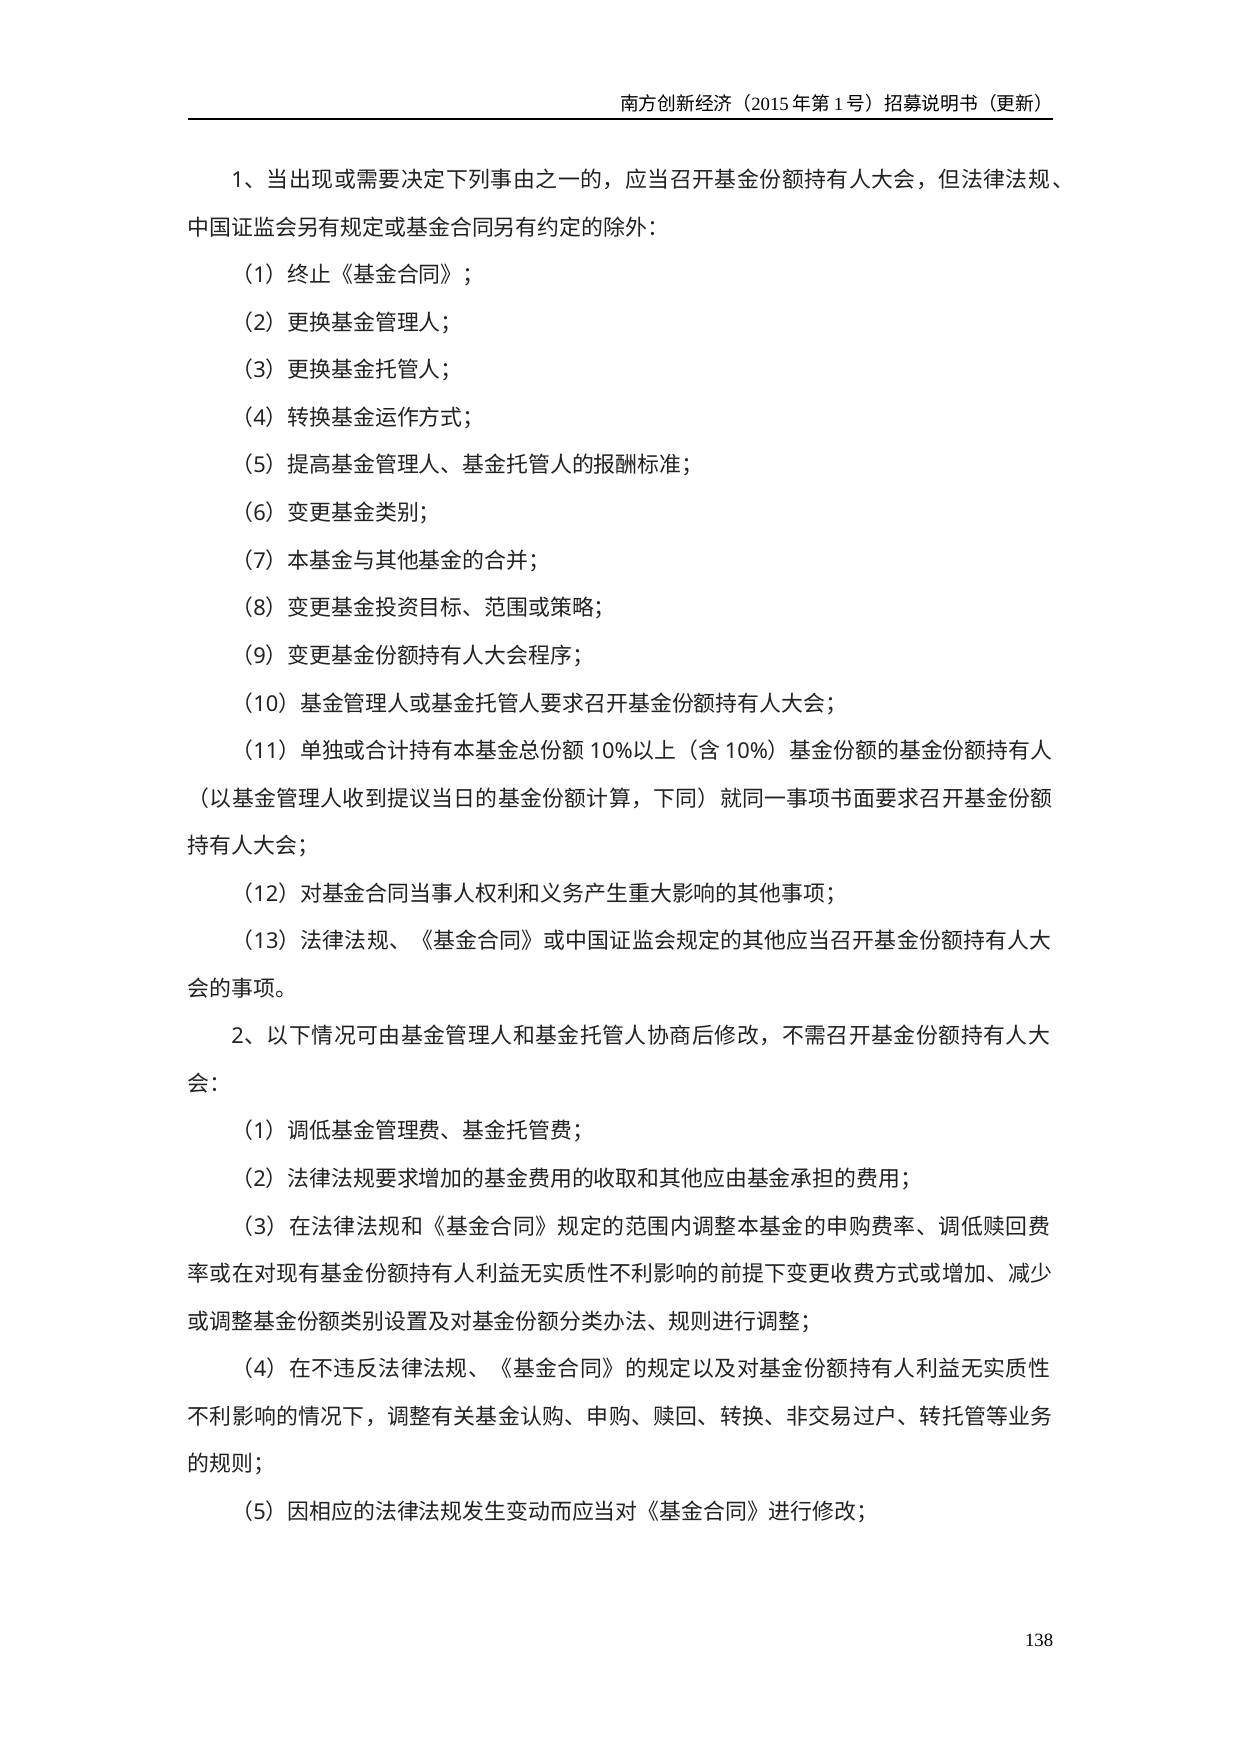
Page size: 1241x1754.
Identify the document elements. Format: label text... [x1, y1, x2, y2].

text （3）更换基金托管人； [187, 352, 1053, 384]
text （13）法律法规、《基金合同》或中国证监会规定的其他应当召开基金份额持有人大会的事项。 [187, 923, 1053, 1003]
text （8）变更基金投资目标、范围或策略； [187, 590, 1053, 622]
text （1）调低基金管理费、基金托管费； [187, 1113, 1053, 1145]
text 1、当出现或需要决定下列事由之一的，应当召开基金份额持有人大会，但法律法规、中国证监会另有规定或基金合同另有约定的除外： [187, 162, 1053, 241]
text （3）在法律法规和《基金合同》规定的范围内调整本基金的申购费率、调低赎回费率或在对现有基金份额持有人利益无实质性不利影响的前提下变更收费方式或增加、减少或调整基金份额类别设置及对基金份额分类办法、规则进行调整； [187, 1209, 1053, 1336]
text （2）法律法规要求增加的基金费用的收取和其他应由基金承担的费用； [187, 1161, 1053, 1193]
text （4）在不违反法律法规、《基金合同》的规定以及对基金份额持有人利益无实质性不利影响的情况下，调整有关基金认购、申购、赎回、转换、非交易过户、转托管等业务的规则； [187, 1351, 1053, 1478]
text （1）终止《基金合同》； [187, 257, 1053, 289]
text （5）提高基金管理人、基金托管人的报酬标准； [187, 447, 1053, 479]
text （11）单独或合计持有本基金总份额10%以上（含10%）基金份额的基金份额持有人（以基金管理人收到提议当日的基金份额计算，下同）就同一事项书面要求召开基金份额持有人大会； [187, 733, 1053, 860]
text （10）基金管理人或基金托管人要求召开基金份额持有人大会； [187, 686, 1053, 717]
text （5）因相应的法律法规发生变动而应当对《基金合同》进行修改； [187, 1494, 1053, 1526]
text （9）变更基金份额持有人大会程序； [187, 638, 1053, 670]
text （4）转换基金运作方式； [187, 400, 1053, 432]
text （2）更换基金管理人； [187, 305, 1053, 336]
text 2、以下情况可由基金管理人和基金托管人协商后修改，不需召开基金份额持有人大会： [187, 1018, 1053, 1098]
text （12）对基金合同当事人权利和义务产生重大影响的其他事项； [187, 876, 1053, 907]
text （7）本基金与其他基金的合并； [187, 543, 1053, 574]
text （6）变更基金类别； [187, 495, 1053, 527]
